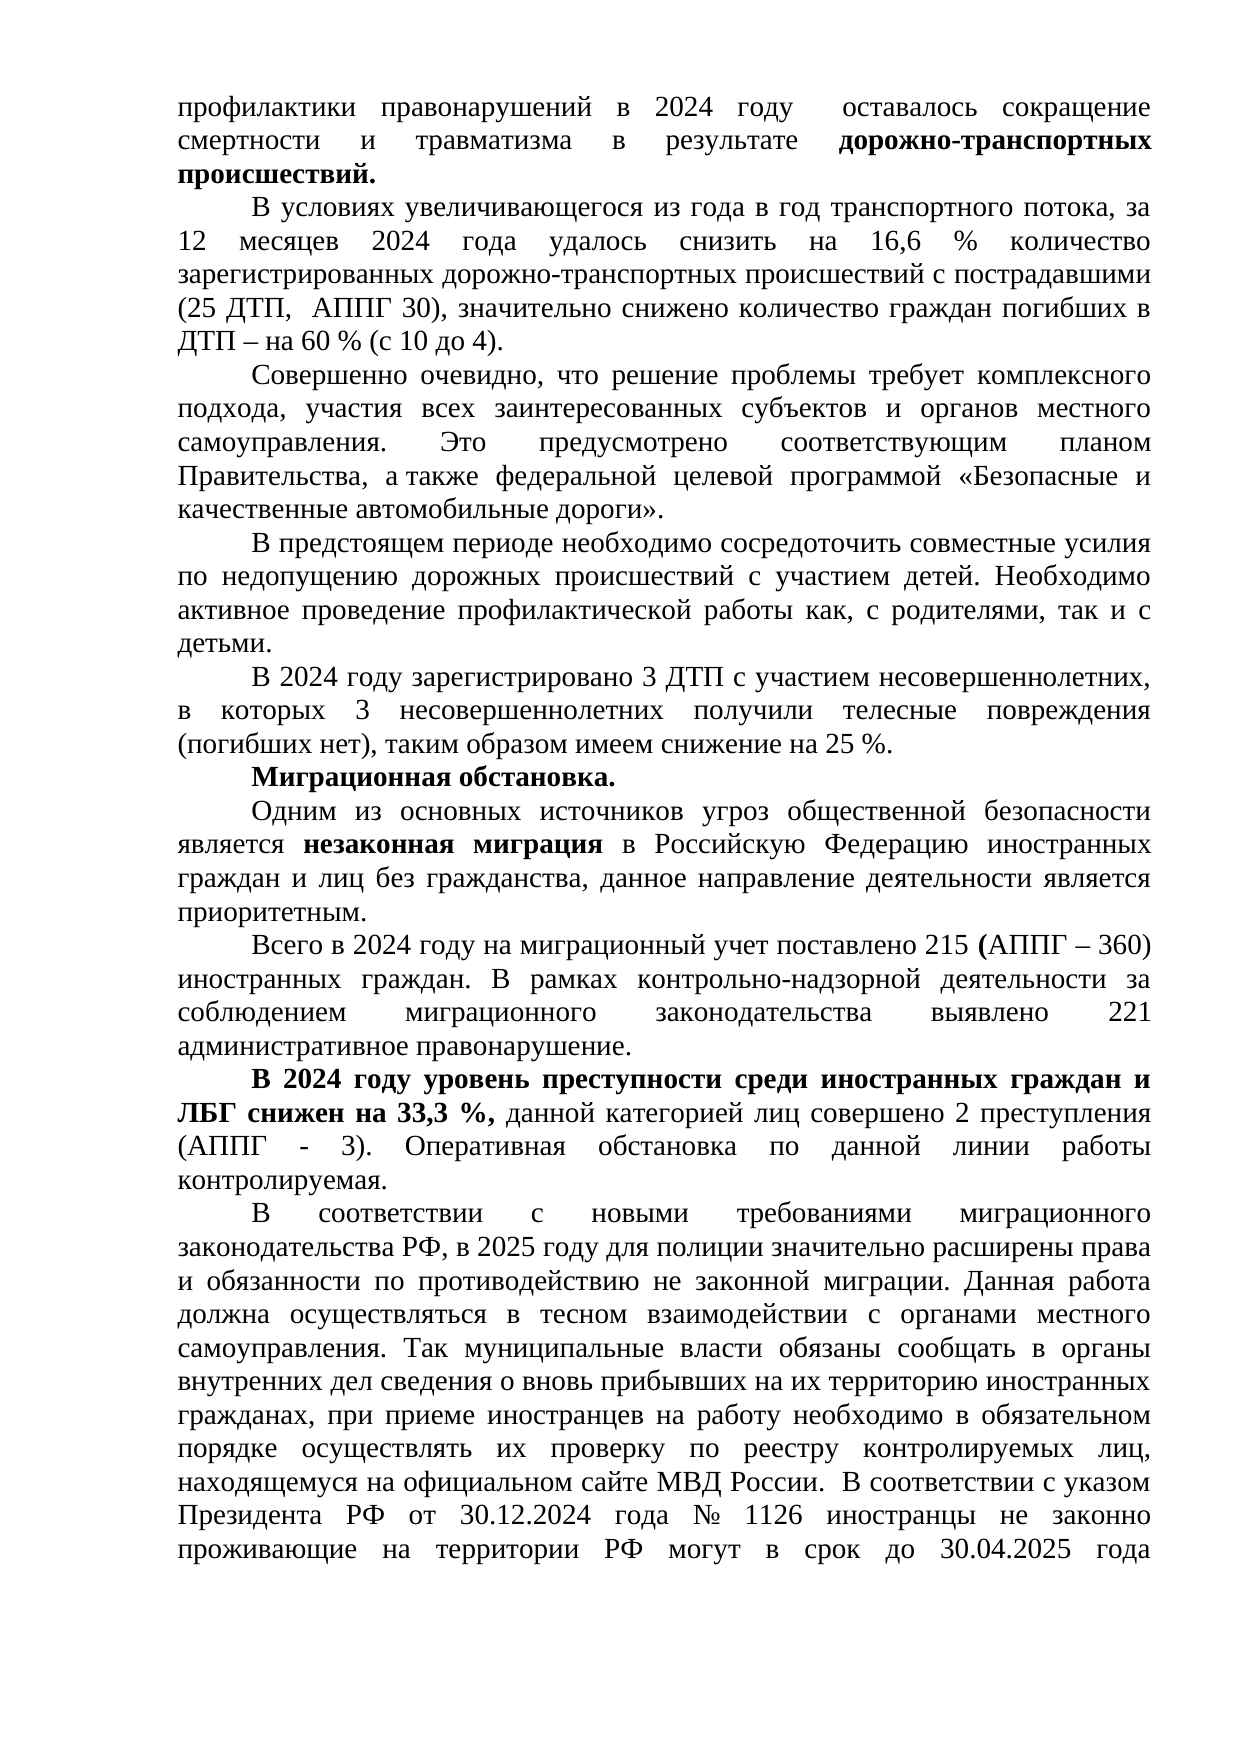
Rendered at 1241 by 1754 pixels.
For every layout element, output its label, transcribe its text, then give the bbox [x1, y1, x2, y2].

text Всего в 2024 году на миграционный учет поставлено 215 (АППГ – 360) иностранных граждан. В рамках контрольно-надзорной деятельности за соблюдением миграционного законодательства выявлено 221 административное правонарушение. [177, 927, 1152, 1061]
text В 2024 году уровень преступности среди иностранных граждан и ЛБГ снижен на 33,3 %, данной категорией лиц совершено 2 преступления (АППГ - 3). Оперативная обстановка по данной линии работы контролируемая. [177, 1061, 1152, 1196]
text Миграционная обстановка. [177, 759, 1152, 793]
text Одним из основных источников угроз общественной безопасности является незаконная миграция в Российскую Федерацию иностранных граждан и лиц без гражданства, данное направление деятельности является приоритетным. [177, 793, 1152, 927]
text В 2024 году зарегистрировано 3 ДТП с участием несовершеннолетних, в которых 3 несовершеннолетних получили телесные повреждения (погибших нет), таким образом имеем снижение на 25 %. [177, 659, 1152, 759]
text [177, 1196, 1152, 1627]
text Совершенно очевидно, что решение проблемы требует комплексного подхода, участия всех заинтересованных субъектов и органов местного самоуправления. Это предусмотрено соответствующим планом Правительства, а также федеральной целевой программой «Безопасные и качественные автомобильные дороги». [177, 357, 1152, 525]
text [177, 89, 1152, 189]
text В предстоящем периоде необходимо сосредоточить совместные усилия по недопущению дорожных происшествий с участием детей. Необходимо активное проведение профилактической работы как, с родителями, так и с детьми. [177, 525, 1152, 659]
text В условиях увеличивающегося из года в год транспортного потока, за 12 месяцев 2024 года удалось снизить на 16,6 % количество зарегистрированных дорожно-транспортных происшествий с пострадавшими (25 ДТП, АППГ 30), значительно снижено количество граждан погибших в ДТП – на 60 % (с 10 до 4). [177, 189, 1152, 357]
